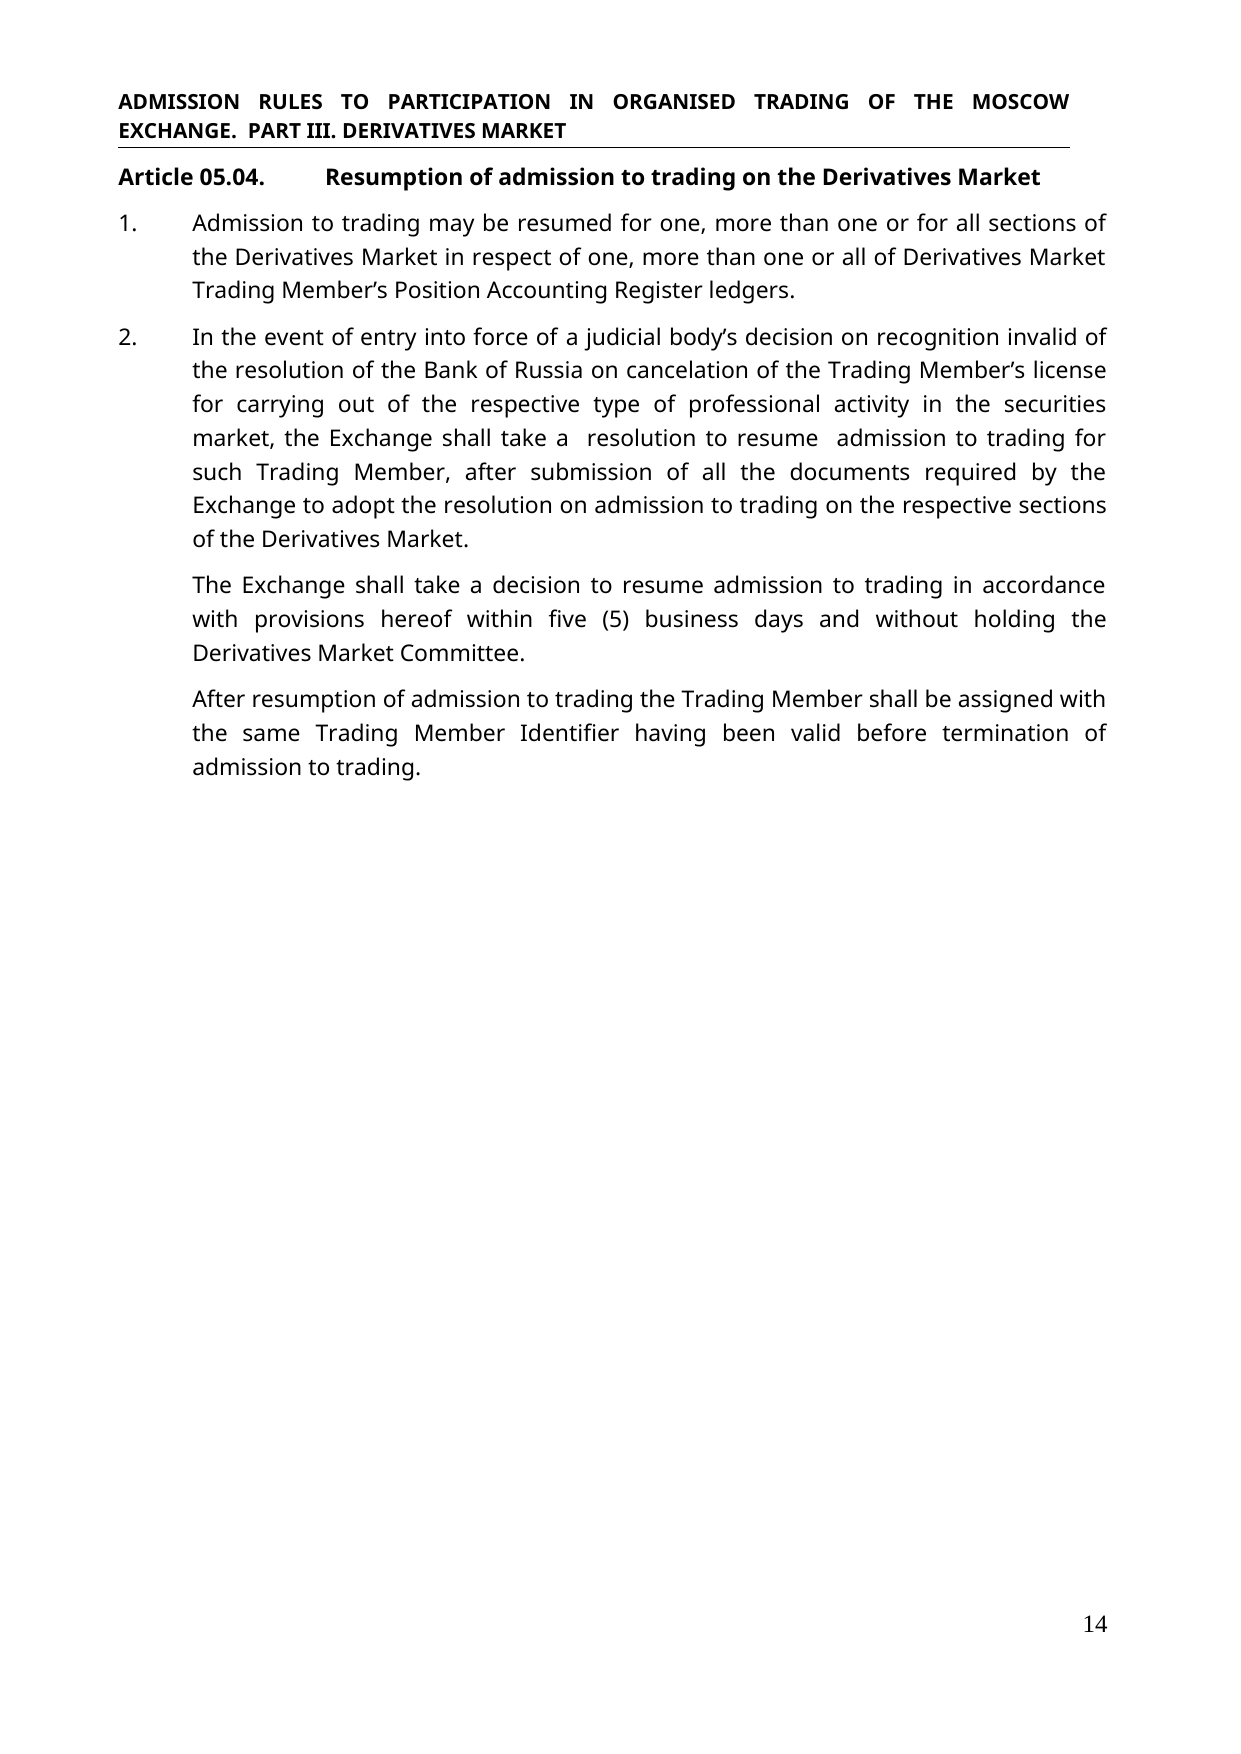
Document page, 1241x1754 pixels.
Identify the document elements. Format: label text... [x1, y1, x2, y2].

subtitle Article 05.04. Resumption of admission to trading on the Derivatives Market [118, 161, 1107, 192]
list In the event of entry into force of a judicial body’s decision on recognition invalid of the resolution of the Bank of Russia on cancelation of the Trading Member’s license for carrying out of the respective type of professional activity in the securities market, the Exchange shall take a resolution to resume admission to trading for such Trading Member, after submission of all the documents required by the Exchange to adopt the resolution on admission to trading on the respective sections of the Derivatives Market. [118, 321, 1107, 554]
list Admission to trading may be resumed for one, more than one or for all sections of the Derivatives Market in respect of one, more than one or all of Derivatives Market Trading Member’s Position Accounting Register ledgers. [118, 207, 1107, 306]
text The Exchange shall take a decision to resume admission to trading in accordance with provisions hereof within five (5) business days and without holding the Derivatives Market Committee. [192, 569, 1107, 668]
text After resumption of admission to trading the Trading Member shall be assigned with the same Trading Member Identifier having been valid before termination of admission to trading. [192, 683, 1107, 782]
